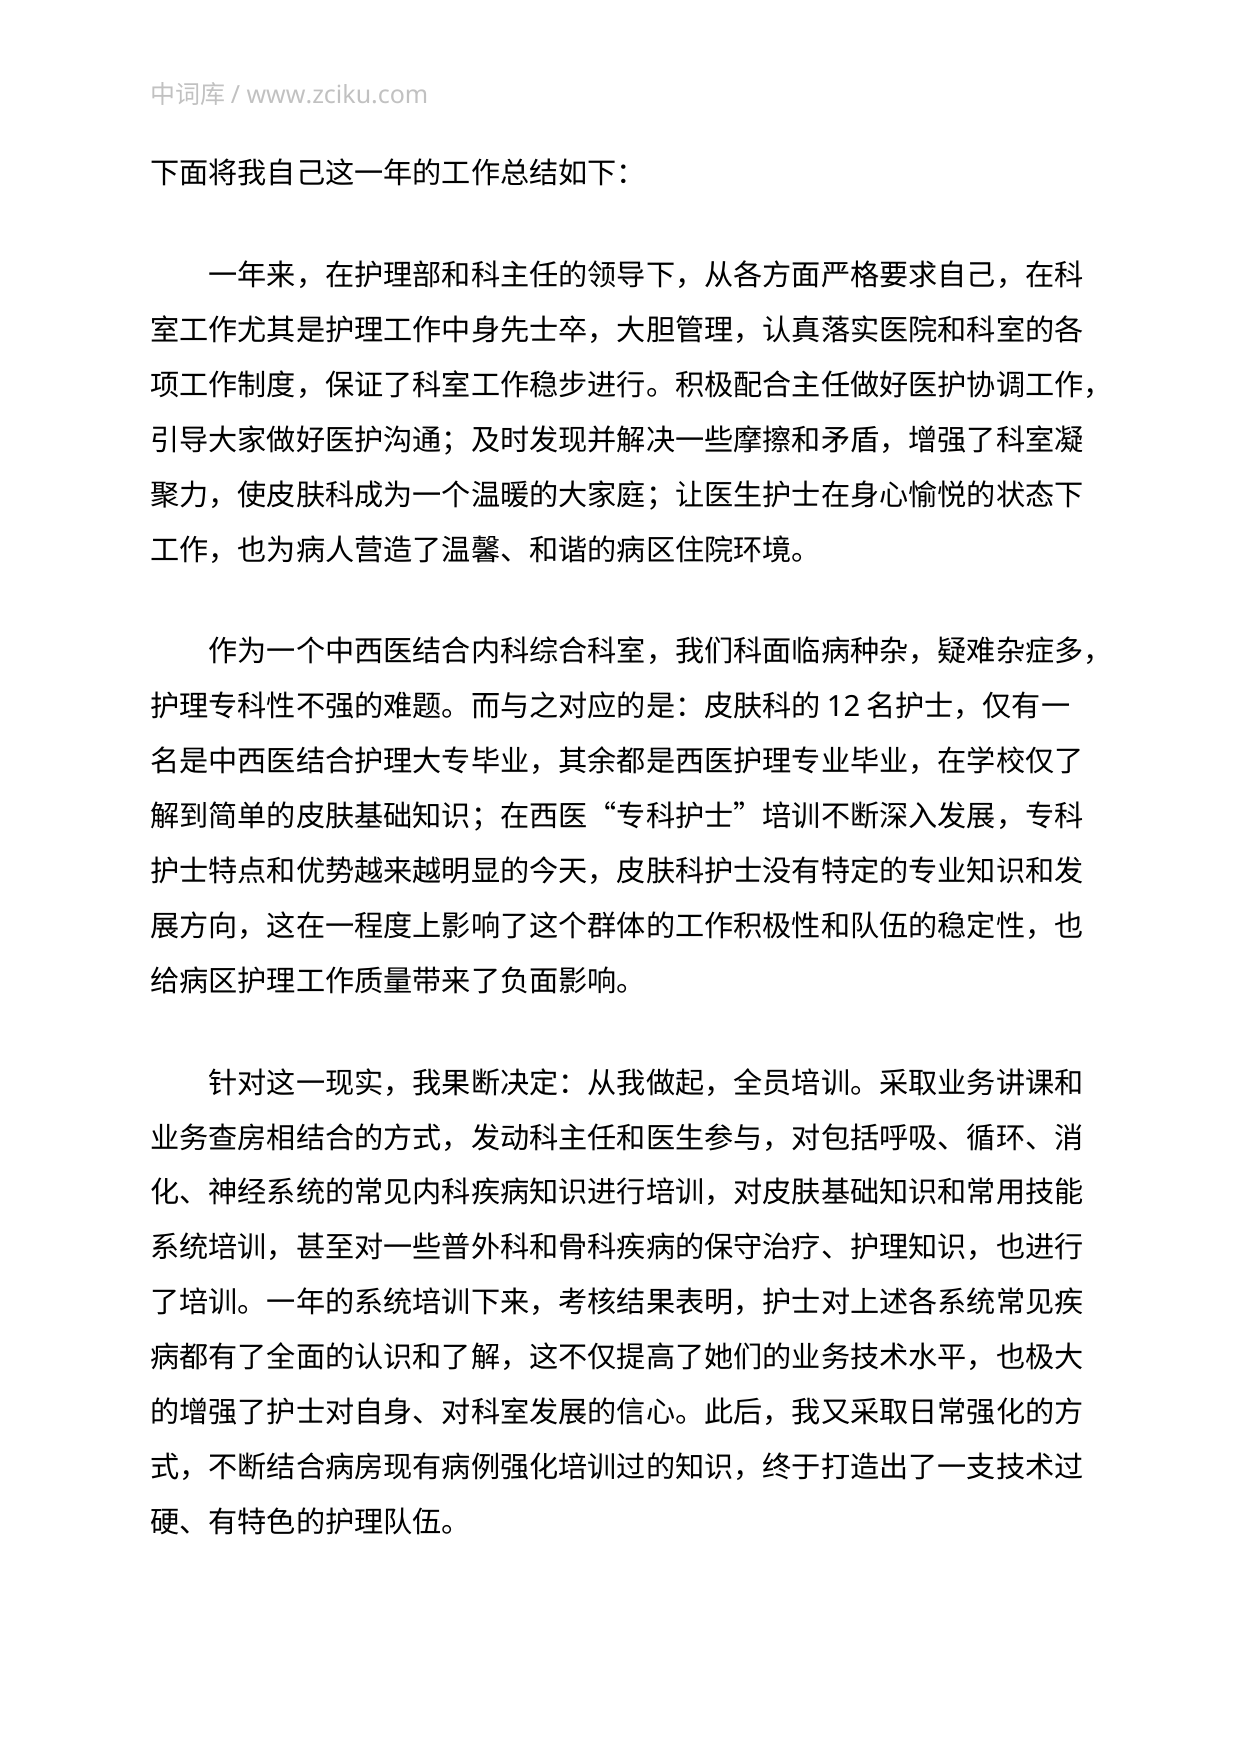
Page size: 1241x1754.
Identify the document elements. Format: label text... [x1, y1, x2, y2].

text 针对这一现实，我果断决定：从我做起，全员培训。采取业务讲课和业务查房相结合的方式，发动科主任和医生参与，对包括呼吸、循环、消化、神经系统的常见内科疾病知识进行培训，对皮肤基础知识和常用技能系统培训，甚至对一些普外科和骨科疾病的保守治疗、护理知识，也进行了培训。一年的系统培训下来，考核结果表明，护士对上述各系统常见疾病都有了全面的认识和了解，这不仅提高了她们的业务技术水平，也极大的增强了护士对自身、对科室发展的信心。此后，我又采取日常强化的方式，不断结合病房现有病例强化培训过的知识，终于打造出了一支技术过硬、有特色的护理队伍。 [150, 1059, 1090, 1541]
text 一年来，在护理部和科主任的领导下，从各方面严格要求自己，在科室工作尤其是护理工作中身先士卒，大胆管理，认真落实医院和科室的各项工作制度，保证了科室工作稳步进行。积极配合主任做好医护协调工作，引导大家做好医护沟通；及时发现并解决一些摩擦和矛盾，增强了科室凝聚力，使皮肤科成为一个温暖的大家庭；让医生护士在身心愉悦的状态下工作，也为病人营造了温馨、和谐的病区住院环境。 [150, 252, 1090, 568]
text 作为一个中西医结合内科综合科室，我们科面临病种杂，疑难杂症多，护理专科性不强的难题。而与之对应的是：皮肤科的12名护士，仅有一名是中西医结合护理大专毕业，其余都是西医护理专业毕业，在学校仅了解到简单的皮肤基础知识；在西医“专科护士”培训不断深入发展，专科护士特点和优势越来越明显的今天，皮肤科护士没有特定的专业知识和发展方向，这在一程度上影响了这个群体的工作积极性和队伍的稳定性，也给病区护理工作质量带来了负面影响。 [150, 628, 1090, 1000]
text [150, 150, 1090, 192]
